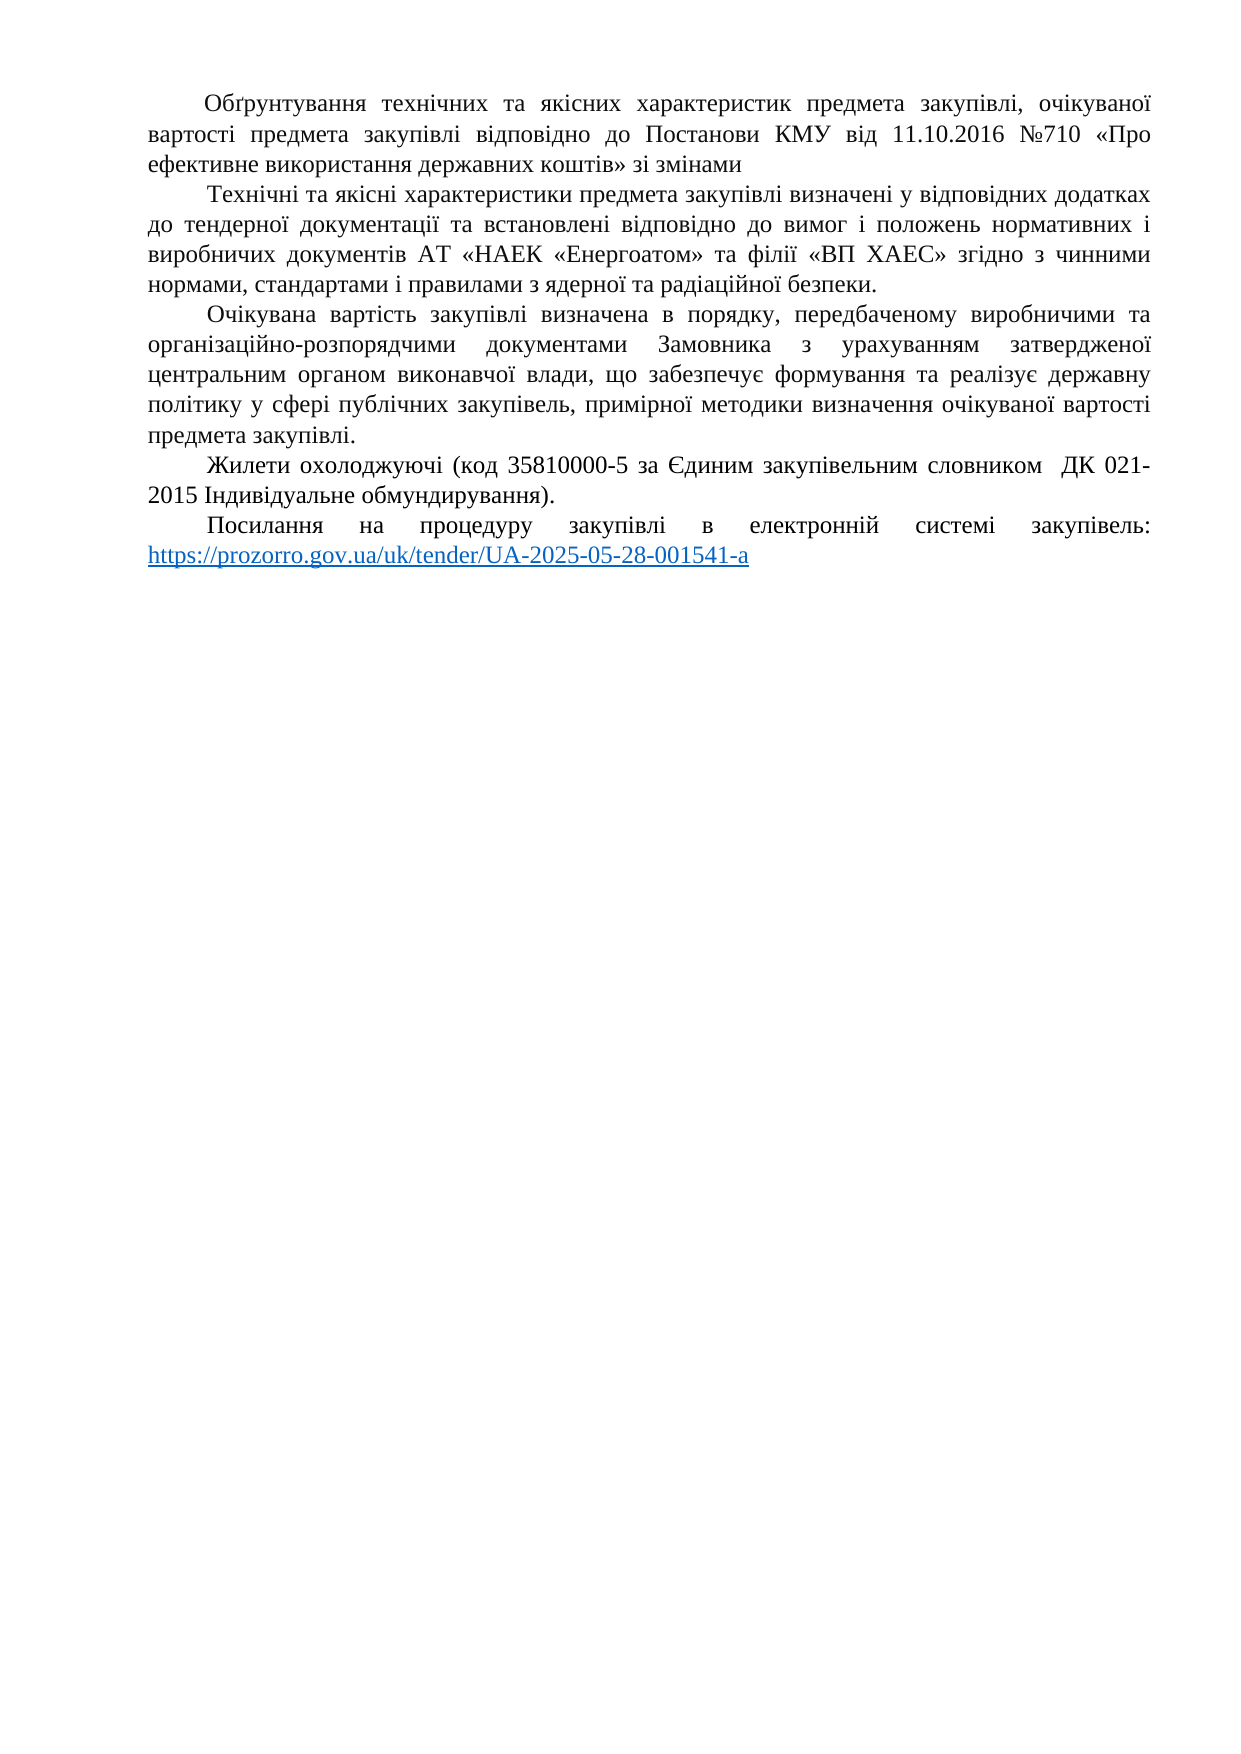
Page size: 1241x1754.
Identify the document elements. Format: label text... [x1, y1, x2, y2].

text Обґрунтування технічних та якісних характеристик предмета закупівлі, очікуваної вартості предмета закупівлі відповідно до Постанови КМУ від 11.10.2016 №710 «Про ефективне використання державних коштів» зі змінами [148, 88, 1152, 177]
text Очікувана вартість закупівлі визначена в порядку, передбаченому виробничими та організаційно-розпорядчими документами Замовника з урахуванням затвердженої центральним органом виконавчої влади, що забезпечує формування та реалізує державну політику у сфері публічних закупівель, примірної методики визначення очікуваної вартості предмета закупівлі. [148, 299, 1152, 448]
text Жилети охолоджуючі (код 35810000-5 за Єдиним закупівельним словником ДК 021-2015 Індивідуальне обмундирування). [148, 450, 1152, 509]
text Технічні та якісні характеристики предмета закупівлі визначені у відповідних додатках до тендерної документації та встановлені відповідно до вимог і положень нормативних і виробничих документів АТ «НАЕК «Енергоатом» та філії «ВП ХАЕС» згідно з чинними нормами, стандартами і правилами з ядерної та радіаційної безпеки. [148, 179, 1152, 298]
text Посилання на процедуру закупівлі в електронній системі закупівель: https://prozorro.gov.ua/uk/tender/UA-2025-05-28-001541-a [148, 510, 1152, 569]
